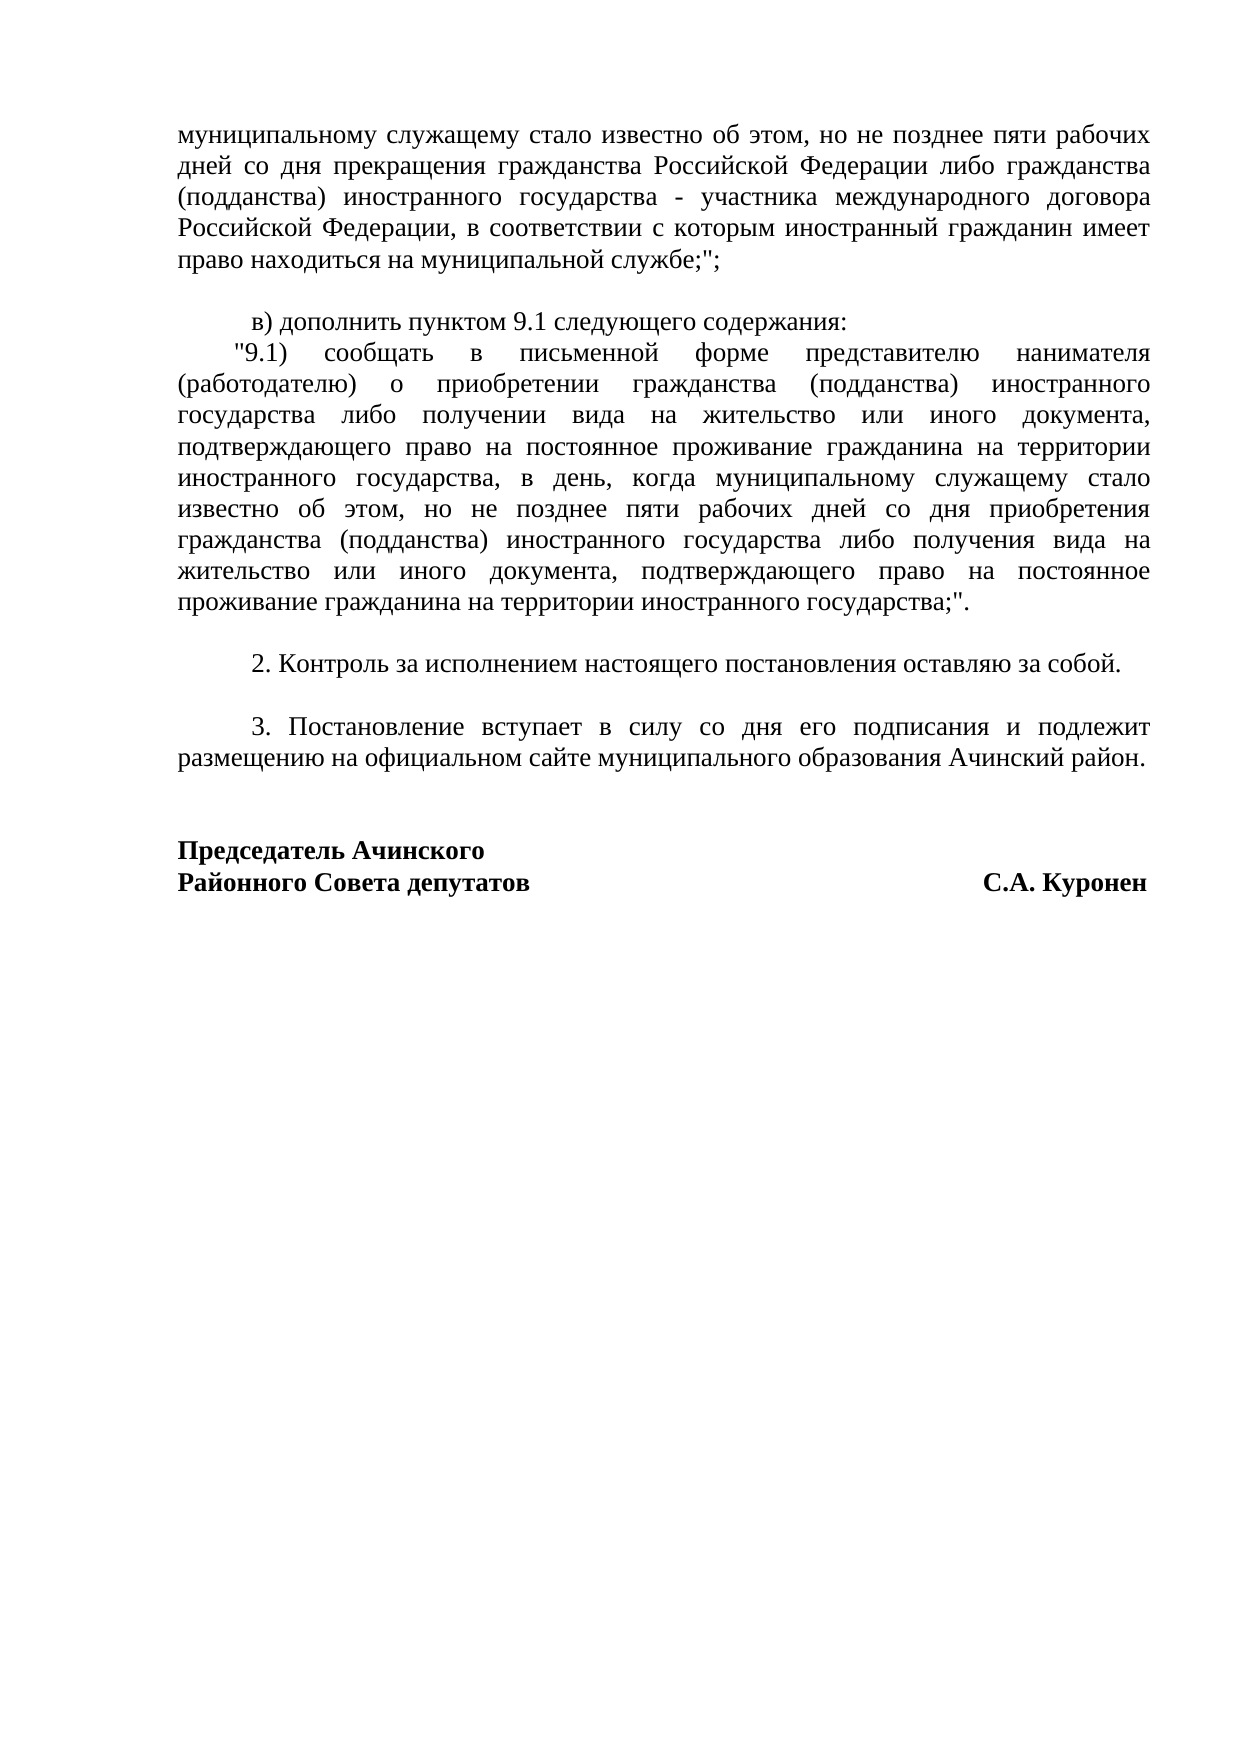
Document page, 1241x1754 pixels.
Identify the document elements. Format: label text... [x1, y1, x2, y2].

text Председатель Ачинского [177, 834, 1152, 866]
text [177, 118, 1152, 274]
text в) дополнить пунктом 9.1 следующего содержания: [177, 305, 1152, 336]
text Районного Совета депутатов С.А. Куронен [177, 866, 1152, 897]
text 3. Постановление вступает в силу со дня его подписания и подлежит размещению на официальном сайте муниципального образования Ачинский район. [177, 710, 1152, 772]
text 2. Контроль за исполнением настоящего постановления оставляю за собой. [177, 648, 1152, 679]
text "9.1) сообщать в письменной форме представителю нанимателя (работодателю) о приобретении гражданства (подданства) иностранного государства либо получении вида на жительство или иного документа, подтверждающего право на постоянное проживание гражданина на территории иностранного государства, в день, когда муниципальному служащему стало известно об этом, но не позднее пяти рабочих дней со дня приобретения гражданства (подданства) иностранного государства либо получения вида на жительство или иного документа, подтверждающего право на постоянное проживание гражданина на территории иностранного государства;". [177, 336, 1152, 616]
